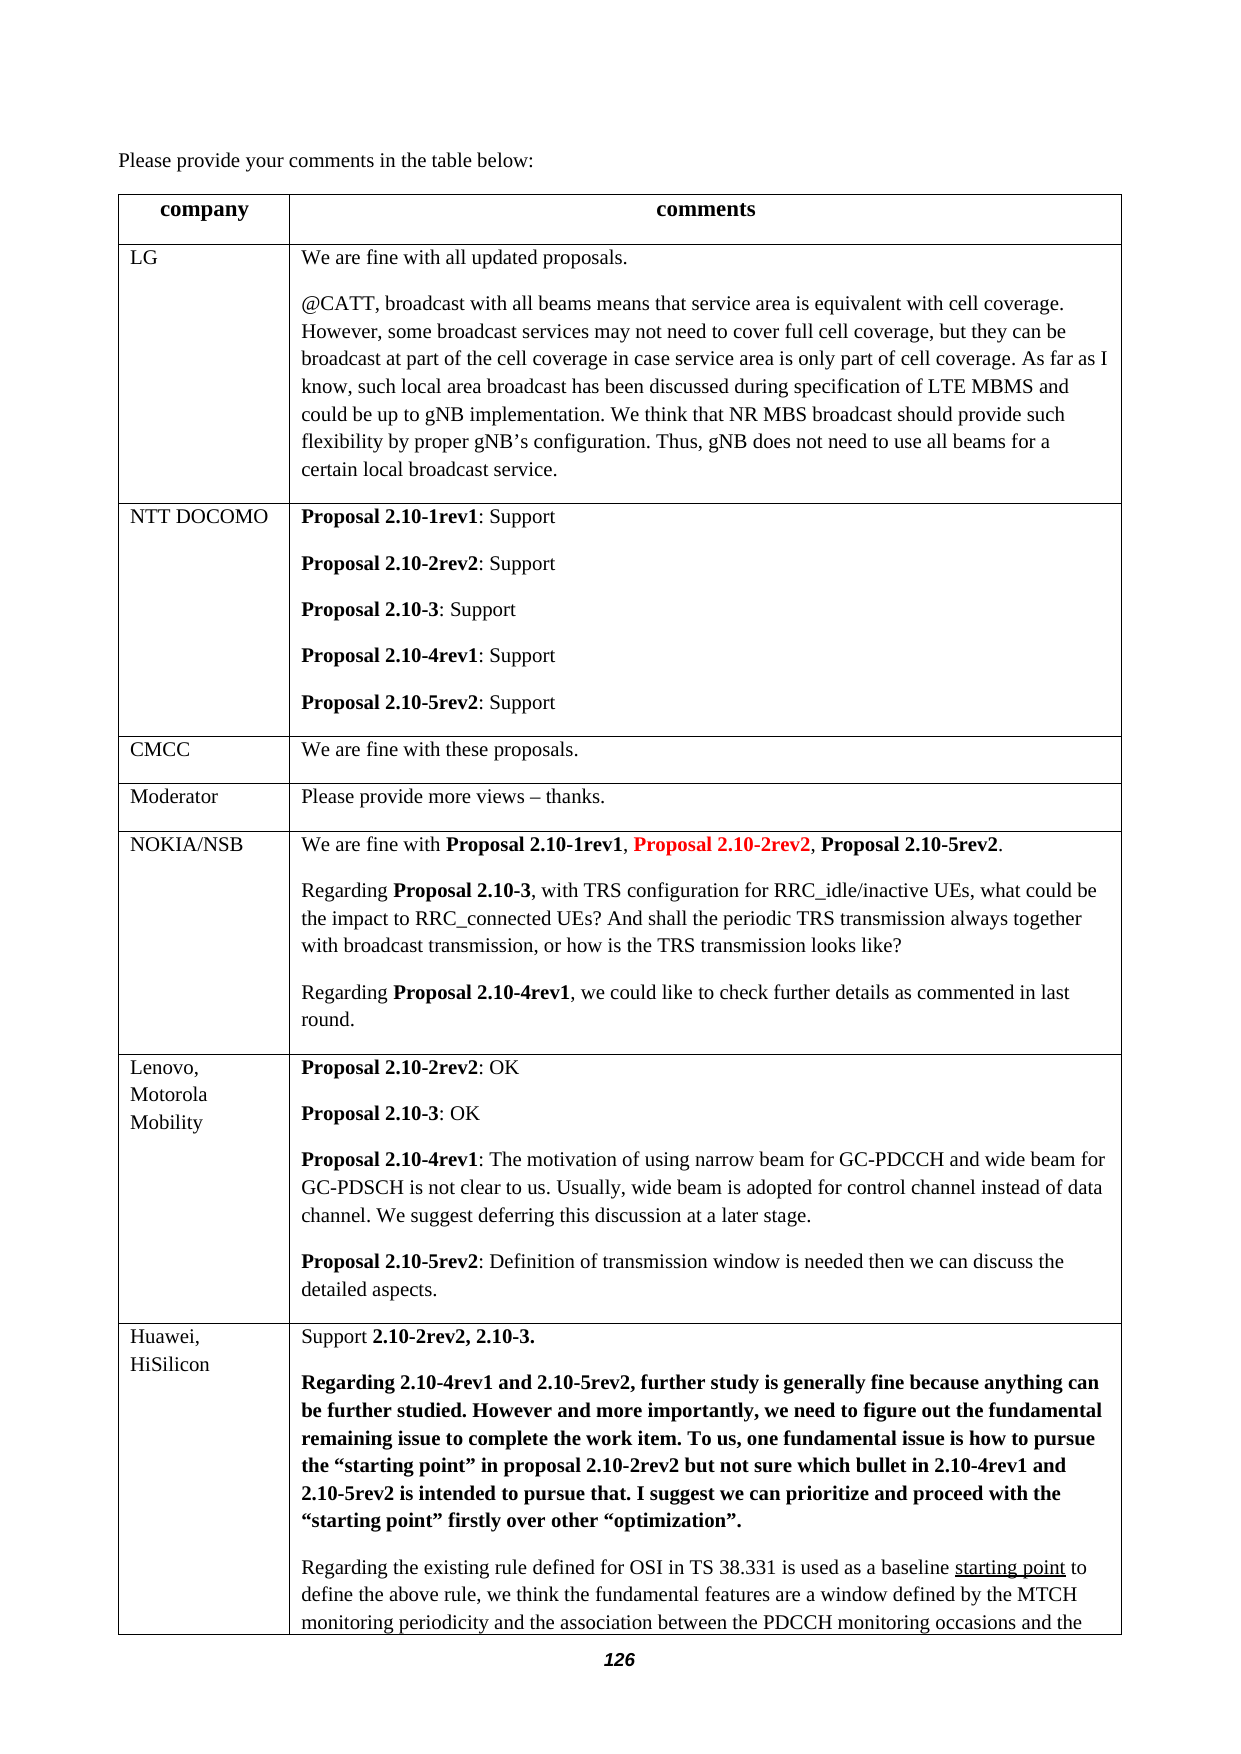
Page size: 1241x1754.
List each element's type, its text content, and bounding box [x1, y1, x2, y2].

table_cell Please provide more views – thanks. [290, 784, 1121, 831]
table_cell We are fine with these proposals. [290, 737, 1121, 783]
table_cell NTT DOCOMO [119, 504, 289, 736]
table_cell Proposal 2.10-1rev1: Support Proposal 2.10-2rev2: Support Proposal 2.10-3: Support Proposal 2.10-4rev1: Support Proposal 2.10-5rev2: Support [290, 504, 1121, 736]
table_cell Huawei, HiSilicon [119, 1324, 289, 1634]
table_header comments [290, 195, 1121, 244]
table_cell NOKIA/NSB [119, 832, 289, 1054]
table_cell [290, 1324, 1121, 1634]
text Please provide your comments in the table below: [118, 148, 1122, 172]
table_cell LG [119, 245, 289, 503]
table_cell We are fine with all updated proposals. @CATT, broadcast with all beams means that service area is equivalent with cell coverage. However, some broadcast services may not need to cover full cell coverage, but they can be broadcast at part of the cell coverage in case service area is only part of cell coverage. As far as I know, such local area broadcast has been discussed during specification of LTE MBMS and could be up to gNB implementation. We think that NR MBS broadcast should provide such flexibility by proper gNB’s configuration. Thus, gNB does not need to use all beams for a certain local broadcast service. [290, 245, 1121, 503]
table_cell We are fine with Proposal 2.10-1rev1, Proposal 2.10-2rev2, Proposal 2.10-5rev2. Regarding Proposal 2.10-3, with TRS configuration for RRC_idle/inactive UEs, what could be the impact to RRC_connected UEs? And shall the periodic TRS transmission always together with broadcast transmission, or how is the TRS transmission looks like? Regarding Proposal 2.10-4rev1, we could like to check further details as commented in last round. [290, 832, 1121, 1054]
table_cell Lenovo, Motorola Mobility [119, 1055, 289, 1323]
table_cell Proposal 2.10-2rev2: OK Proposal 2.10-3: OK Proposal 2.10-4rev1: The motivation of using narrow beam for GC-PDCCH and wide beam for GC-PDSCH is not clear to us. Usually, wide beam is adopted for control channel instead of data channel. We suggest deferring this discussion at a later stage. Proposal 2.10-5rev2: Definition of transmission window is needed then we can discuss the detailed aspects. [290, 1055, 1121, 1323]
table_cell CMCC [119, 737, 289, 783]
table_header company [119, 195, 289, 244]
table_cell Moderator [119, 784, 289, 831]
